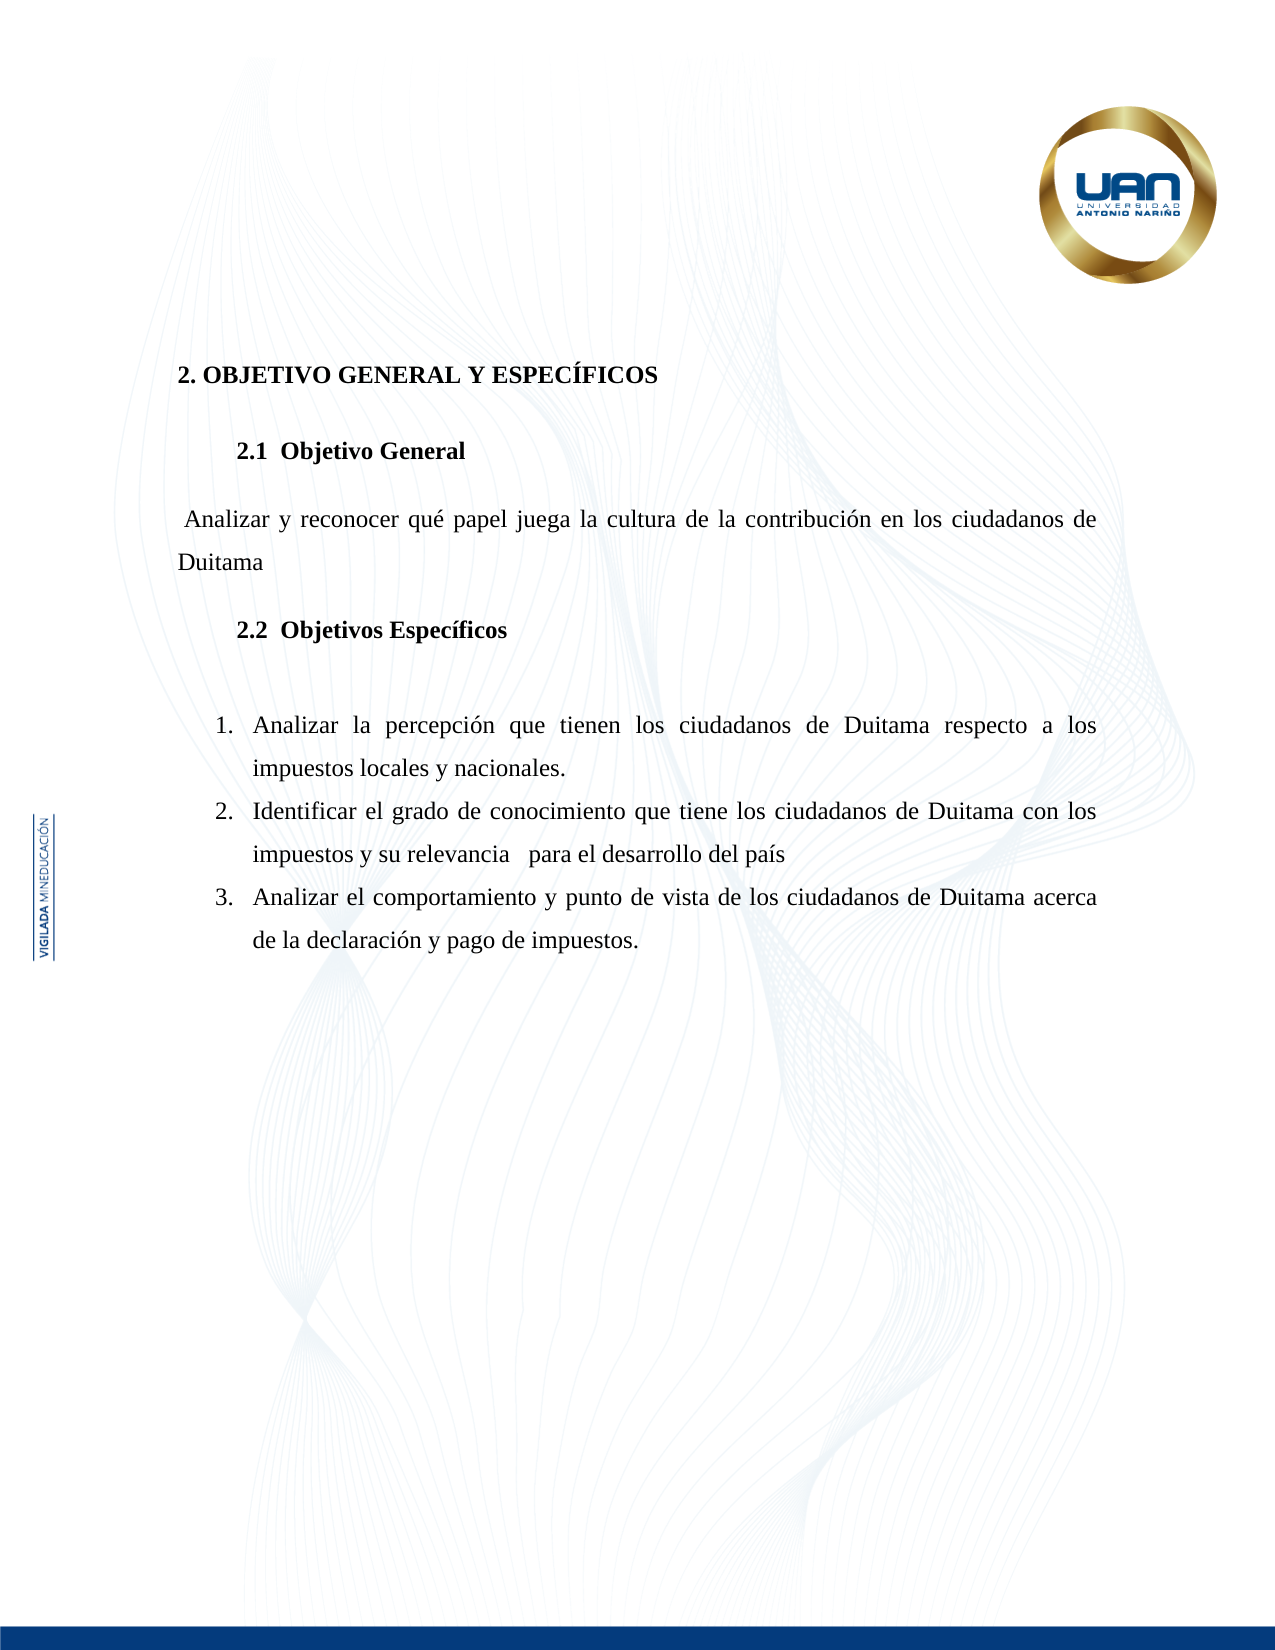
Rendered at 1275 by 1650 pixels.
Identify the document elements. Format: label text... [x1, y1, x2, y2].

list Analizar el comportamiento y punto de vista de los ciudadanos de Duitama acerca de la declaración y pago de impuestos. [215, 882, 1098, 954]
text Analizar y reconocer qué papel juega la cultura de la contribución en los ciudadanos de Duitama [177, 504, 1098, 576]
list Analizar la percepción que tienen los ciudadanos de Duitama respecto a los impuestos locales y nacionales. [215, 710, 1098, 782]
subtitle Objetivos Específicos [236, 616, 1098, 644]
picture [0, 50, 1275, 1650]
subtitle Objetivo General [236, 436, 1098, 465]
subtitle 2. OBJETIVO GENERAL Y ESPECÍFICOS [177, 360, 1098, 389]
list Identificar el grado de conocimiento que tiene los ciudadanos de Duitama con los impuestos y su relevancia para el desarrollo del país [215, 796, 1098, 868]
